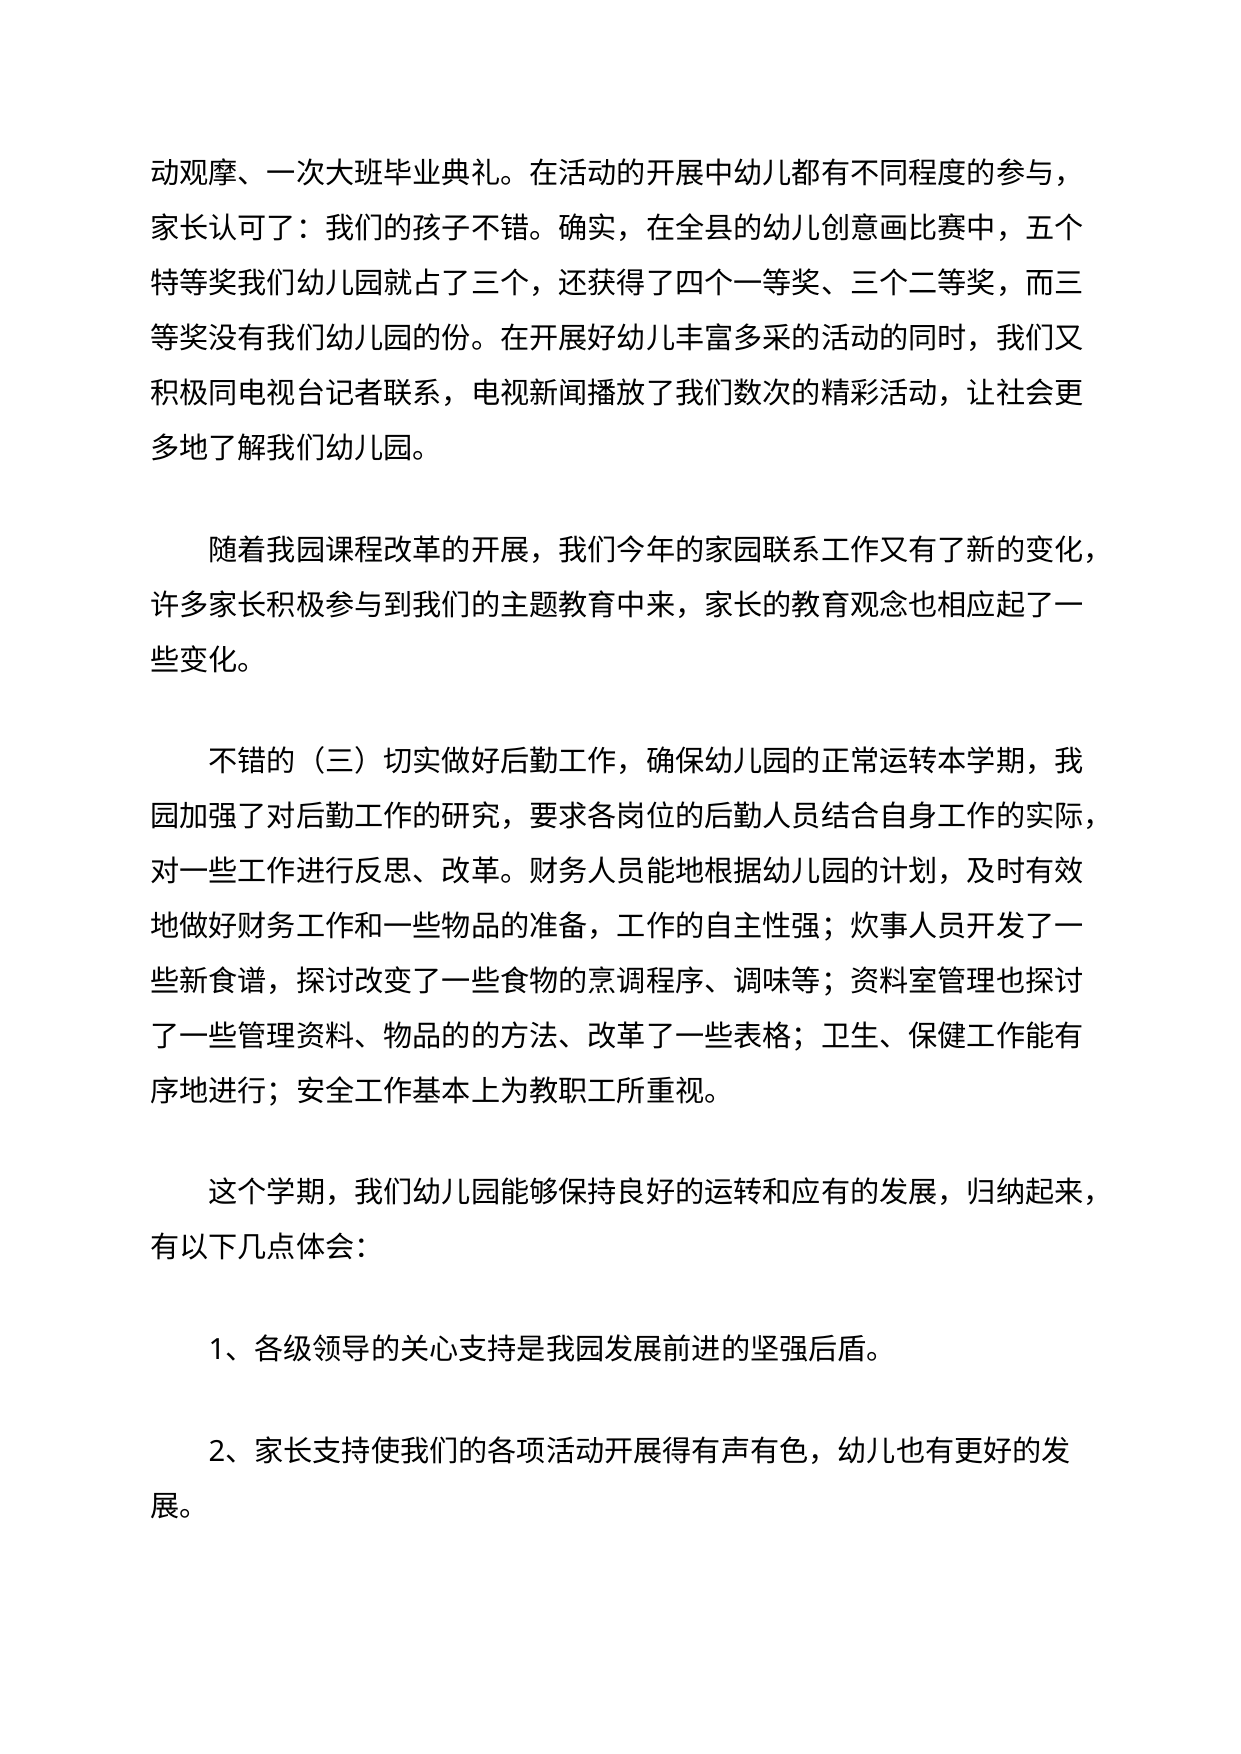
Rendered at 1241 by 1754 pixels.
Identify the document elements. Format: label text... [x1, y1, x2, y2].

text 2、家长支持使我们的各项活动开展得有声有色，幼儿也有更好的发展。 [150, 1428, 1090, 1525]
text 这个学期，我们幼儿园能够保持良好的运转和应有的发展，归纳起来，有以下几点体会： [150, 1169, 1090, 1266]
text 随着我园课程改革的开展，我们今年的家园联系工作又有了新的变化，许多家长积极参与到我们的主题教育中来，家长的教育观念也相应起了一些变化。 [150, 526, 1090, 678]
text 1、各级领导的关心支持是我园发展前进的坚强后盾。 [150, 1326, 1090, 1368]
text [150, 150, 1090, 467]
text 不错的（三）切实做好后勤工作，确保幼儿园的正常运转本学期，我园加强了对后勤工作的研究，要求各岗位的后勤人员结合自身工作的实际，对一些工作进行反思、改革。财务人员能地根据幼儿园的计划，及时有效地做好财务工作和一些物品的准备，工作的自主性强；炊事人员开发了一些新食谱，探讨改变了一些食物的烹调程序、调味等；资料室管理也探讨了一些管理资料、物品的的方法、改革了一些表格；卫生、保健工作能有序地进行；安全工作基本上为教职工所重视。 [150, 738, 1090, 1109]
